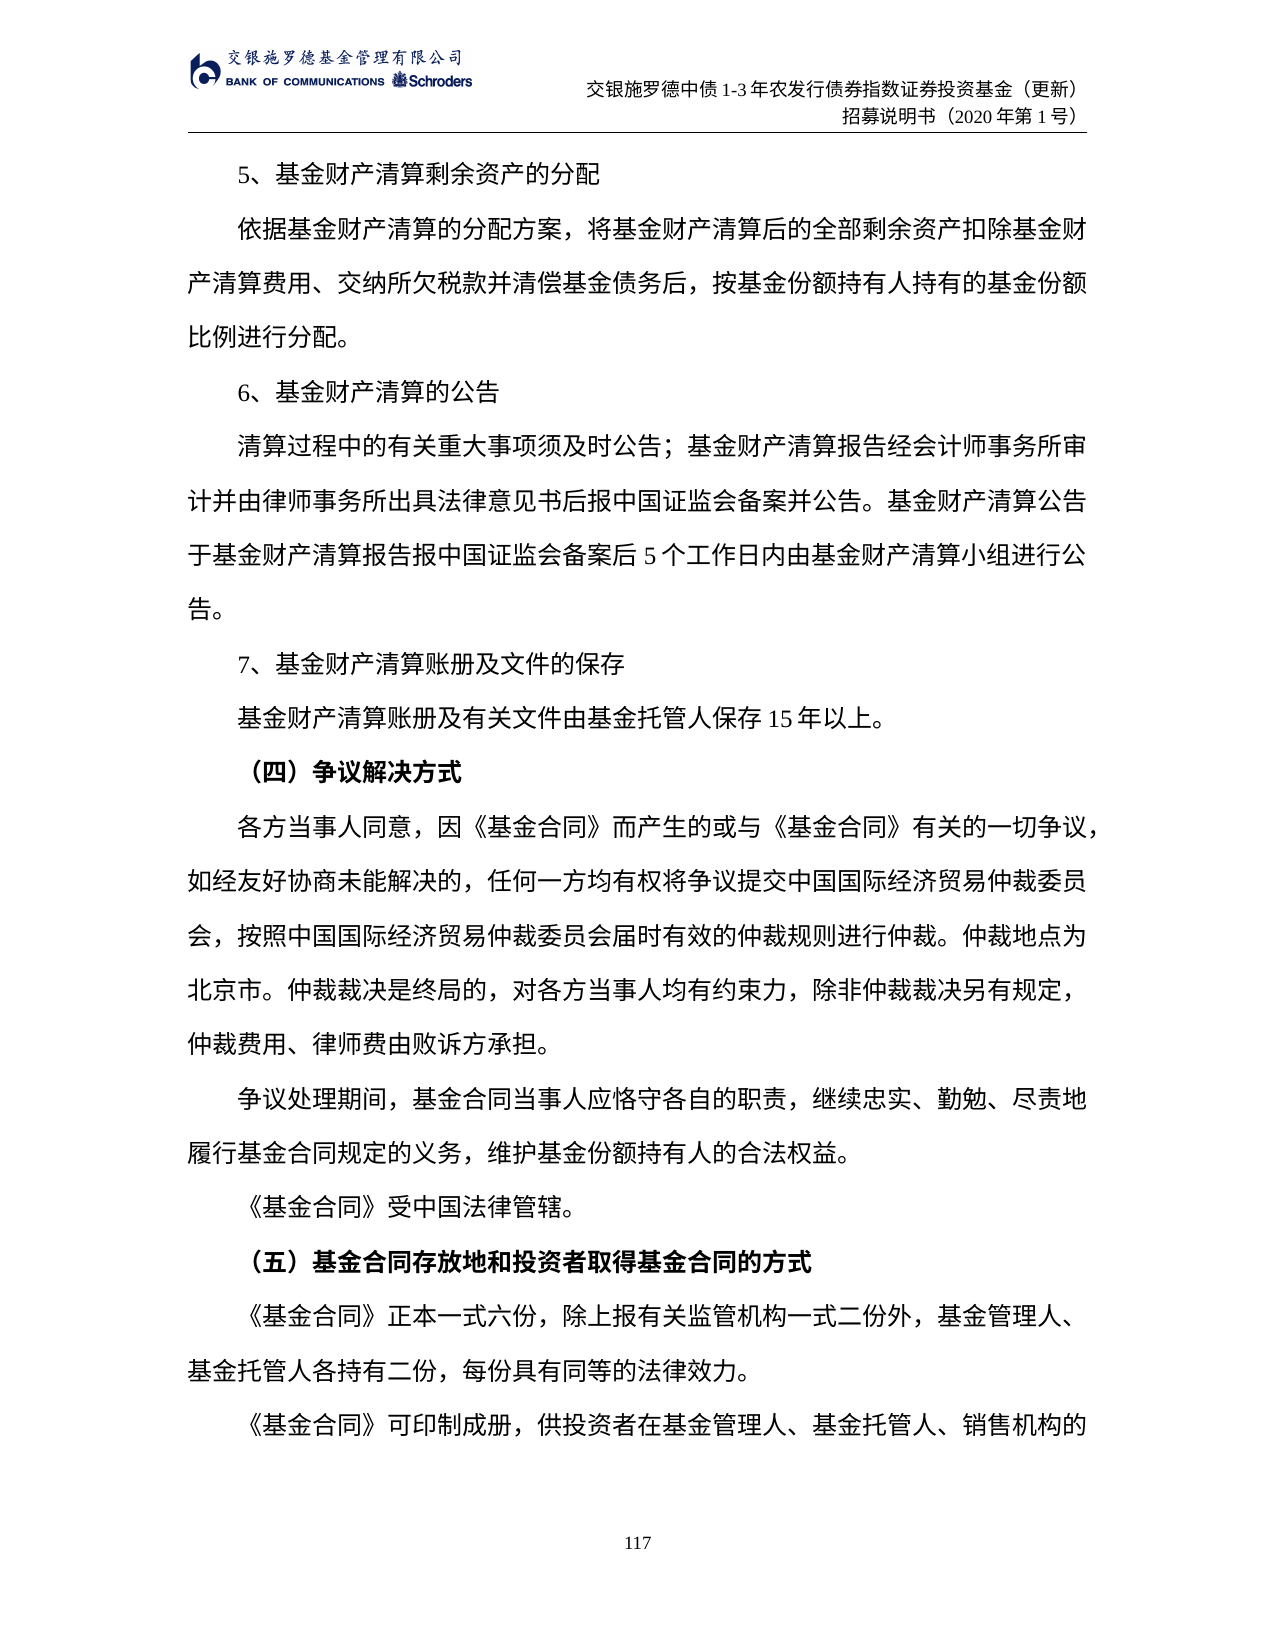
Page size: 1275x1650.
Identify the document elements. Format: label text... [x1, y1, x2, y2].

text 基金财产清算账册及有关文件由基金托管人保存15年以上。 [187, 698, 1087, 735]
text 各方当事人同意，因《基金合同》而产生的或与《基金合同》有关的一切争议，如经友好协商未能解决的，任何一方均有权将争议提交中国国际经济贸易仲裁委员会，按照中国国际经济贸易仲裁委员会届时有效的仲裁规则进行仲裁。仲裁地点为北京市。仲裁裁决是终局的，对各方当事人均有约束力，除非仲裁裁决另有规定，仲裁费用、律师费由败诉方承担。 [187, 807, 1087, 1061]
text 清算过程中的有关重大事项须及时公告；基金财产清算报告经会计师事务所审计并由律师事务所出具法律意见书后报中国证监会备案并公告。基金财产清算公告于基金财产清算报告报中国证监会备案后5个工作日内由基金财产清算小组进行公告。 [187, 427, 1087, 626]
text 依据基金财产清算的分配方案，将基金财产清算后的全部剩余资产扣除基金财产清算费用、交纳所欠税款并清偿基金债务后，按基金份额持有人持有的基金份额比例进行分配。 [187, 209, 1087, 354]
text 争议处理期间，基金合同当事人应恪守各自的职责，继续忠实、勤勉、尽责地履行基金合同规定的义务，维护基金份额持有人的合法权益。 [187, 1079, 1087, 1170]
text 《基金合同》受中国法律管辖。 [187, 1188, 1087, 1224]
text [187, 1405, 1087, 1442]
text 5、基金财产清算剩余资产的分配 [187, 155, 1087, 191]
text 6、基金财产清算的公告 [187, 372, 1087, 408]
text 7、基金财产清算账册及文件的保存 [187, 644, 1087, 680]
text （四）争议解决方式 [187, 753, 1087, 789]
text （五）基金合同存放地和投资者取得基金合同的方式 [187, 1242, 1087, 1278]
picture [190, 50, 472, 89]
text 《基金合同》正本一式六份，除上报有关监管机构一式二份外，基金管理人、基金托管人各持有二份，每份具有同等的法律效力。 [187, 1297, 1087, 1387]
